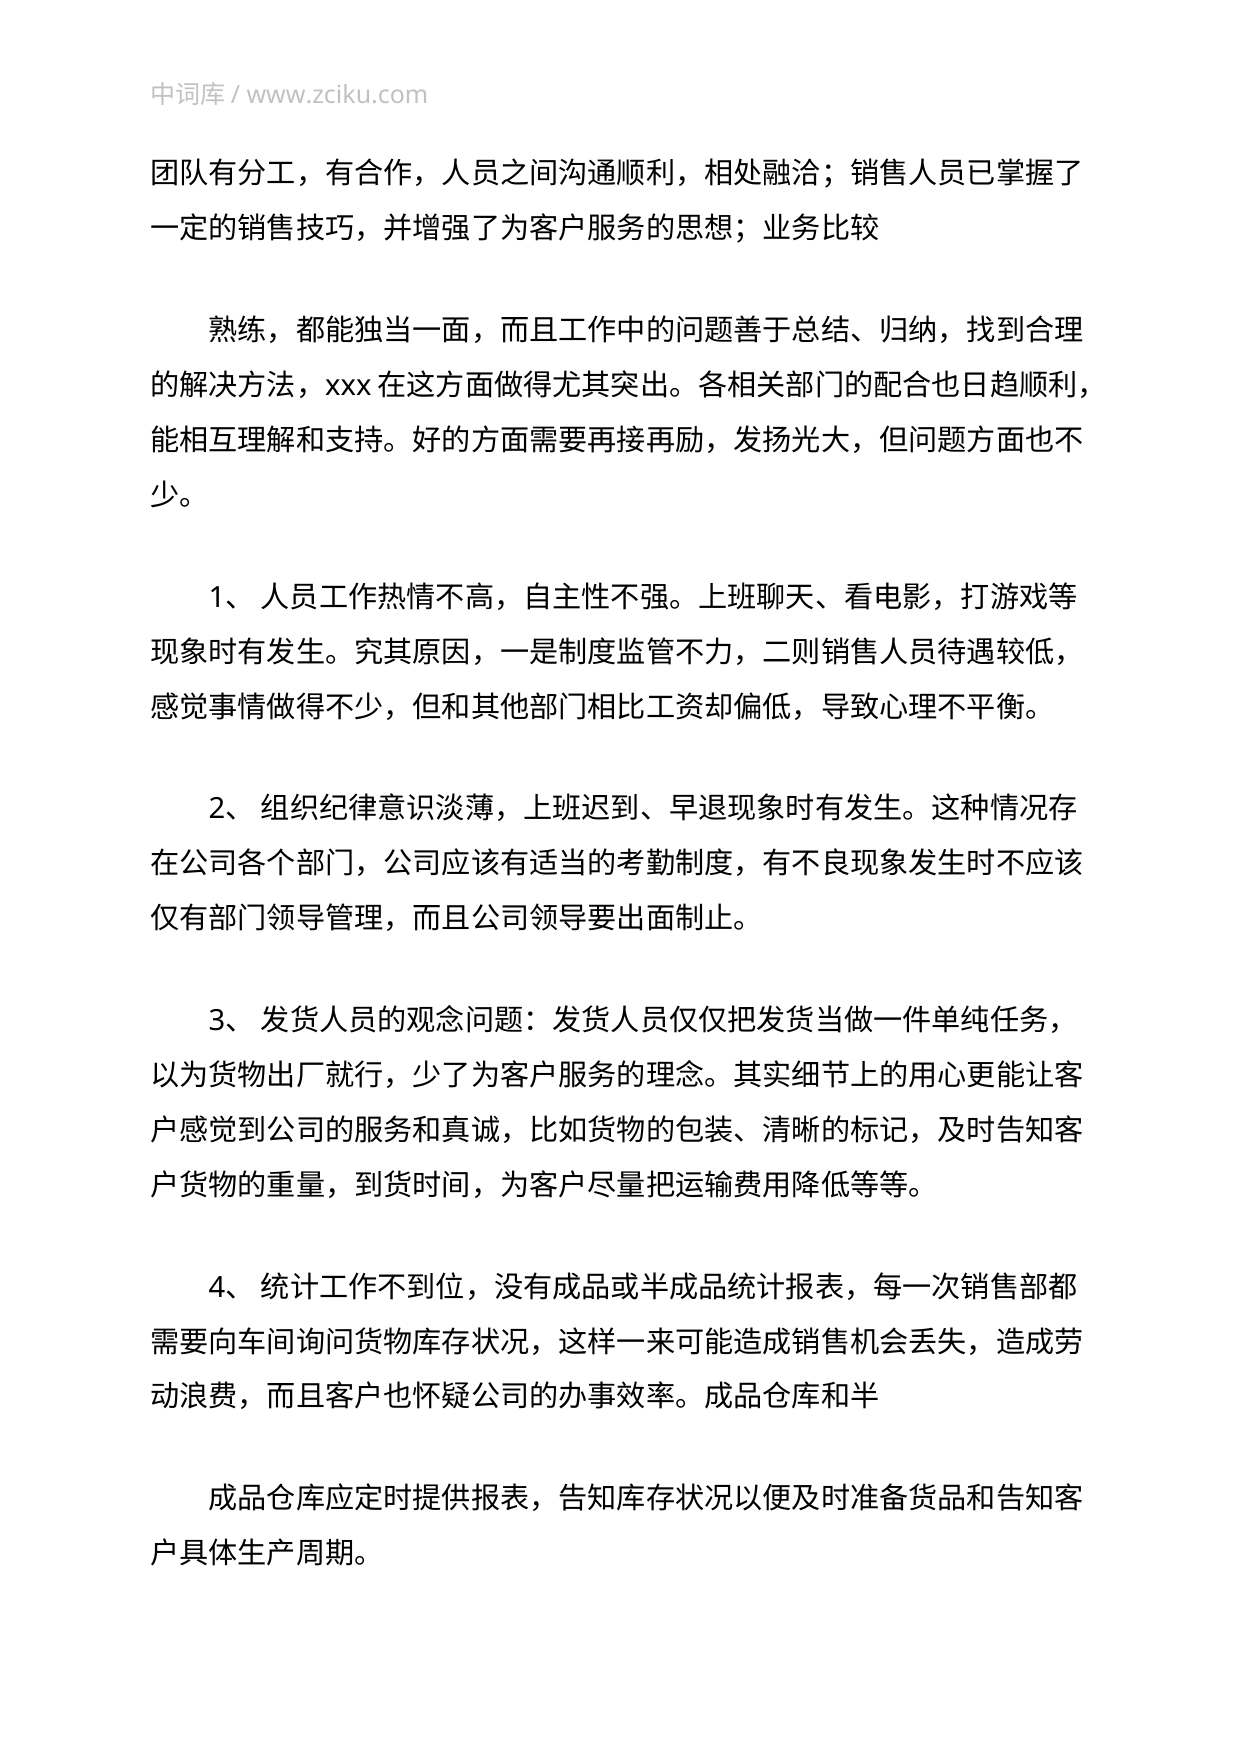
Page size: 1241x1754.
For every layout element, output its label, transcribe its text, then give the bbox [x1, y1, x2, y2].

text 成品仓库应定时提供报表，告知库存状况以便及时准备货品和告知客户具体生产周期。 [150, 1475, 1090, 1572]
text 4、 统计工作不到位，没有成品或半成品统计报表，每一次销售部都需要向车间询问货物库存状况，这样一来可能造成销售机会丢失，造成劳动浪费，而且客户也怀疑公司的办事效率。成品仓库和半 [150, 1263, 1090, 1415]
text 1、 人员工作热情不高，自主性不强。上班聊天、看电影，打游戏等现象时有发生。究其原因，一是制度监管不力，二则销售人员待遇较低，感觉事情做得不少，但和其他部门相比工资却偏低，导致心理不平衡。 [150, 573, 1090, 725]
text 2、 组织纪律意识淡薄，上班迟到、早退现象时有发生。这种情况存在公司各个部门，公司应该有适当的考勤制度，有不良现象发生时不应该仅有部门领导管理，而且公司领导要出面制止。 [150, 785, 1090, 937]
text 熟练，都能独当一面，而且工作中的问题善于总结、归纳，找到合理的解决方法，xxx在这方面做得尤其突出。各相关部门的配合也日趋顺利，能相互理解和支持。好的方面需要再接再励，发扬光大，但问题方面也不少。 [150, 307, 1090, 514]
text 3、 发货人员的观念问题：发货人员仅仅把发货当做一件单纯任务，以为货物出厂就行，少了为客户服务的理念。其实细节上的用心更能让客户感觉到公司的服务和真诚，比如货物的包装、清晰的标记，及时告知客户货物的重量，到货时间，为客户尽量把运输费用降低等等。 [150, 997, 1090, 1204]
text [150, 150, 1090, 247]
